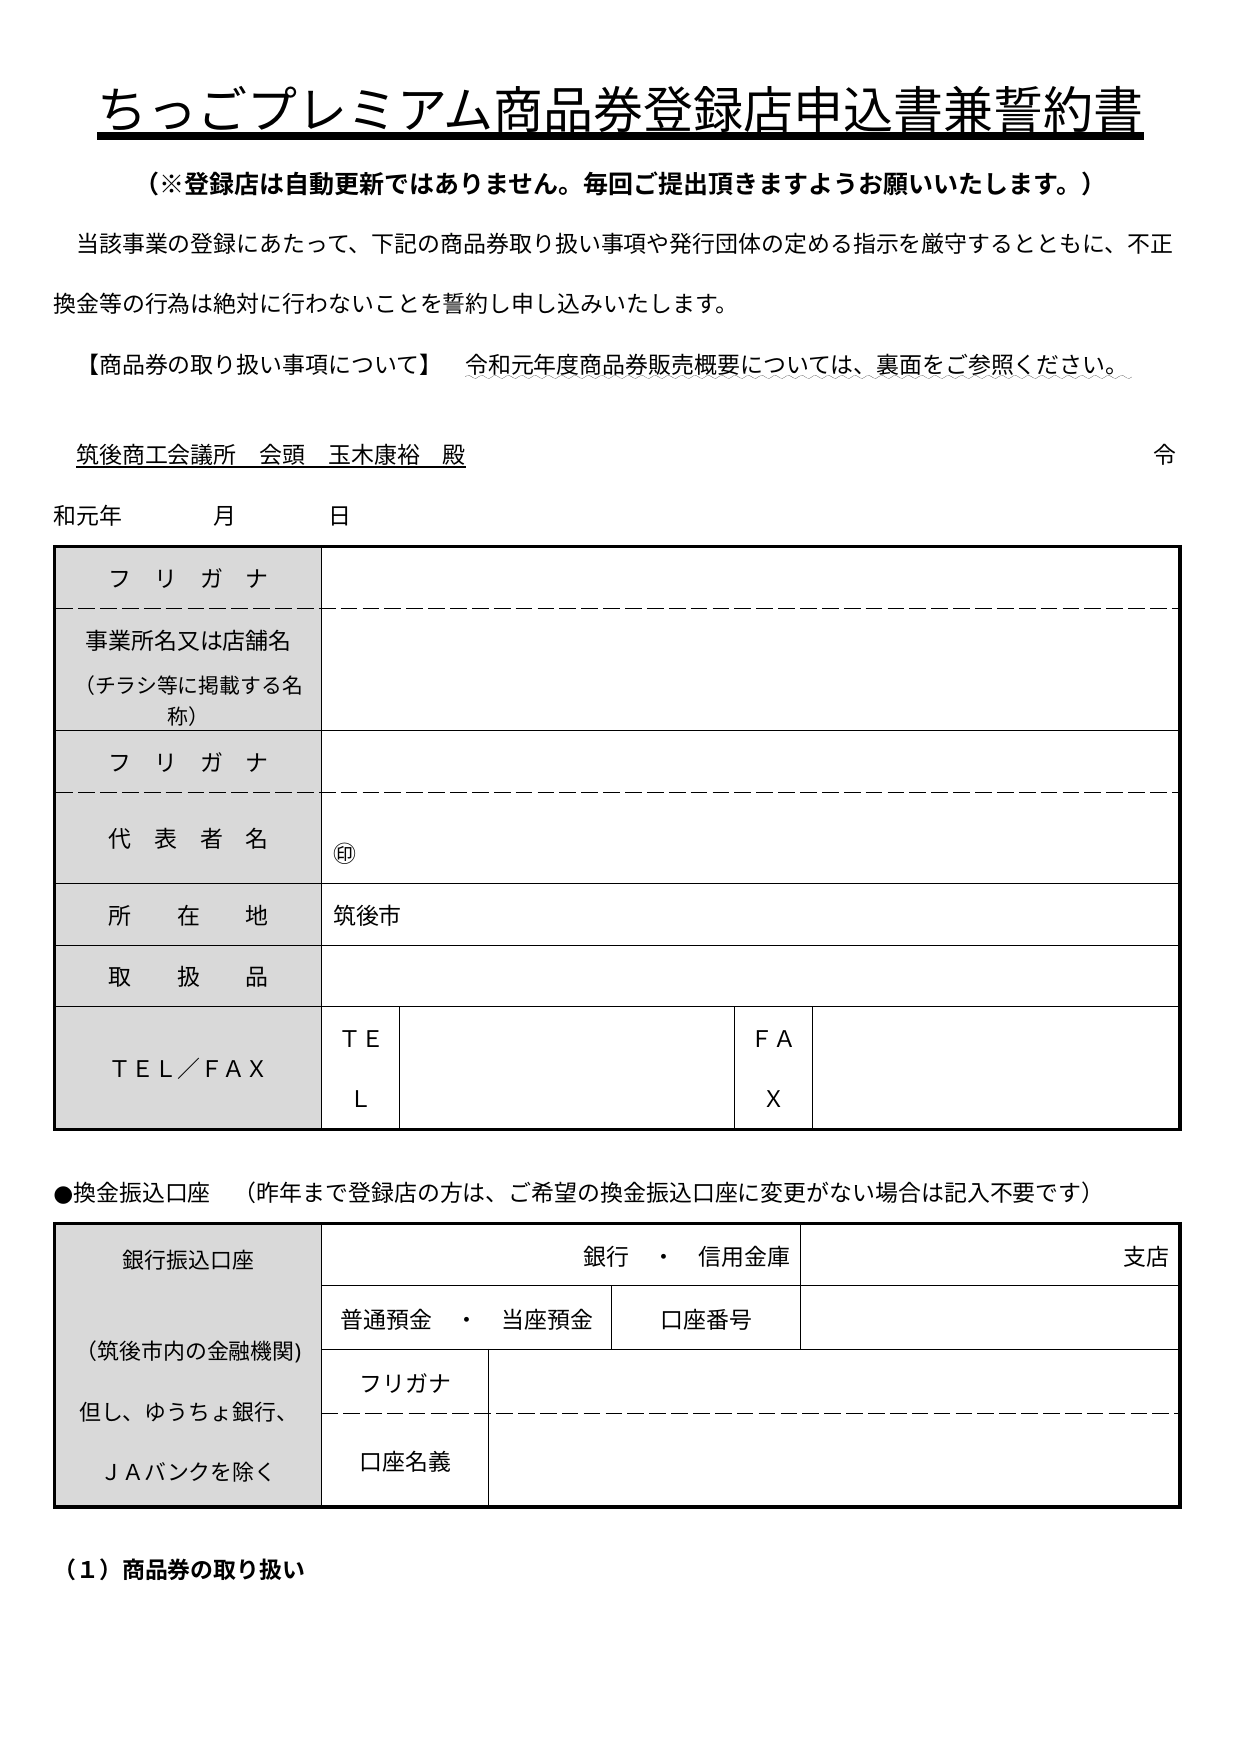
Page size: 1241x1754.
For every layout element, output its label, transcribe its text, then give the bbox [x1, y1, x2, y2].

table_cell フリガナ [322, 1350, 488, 1412]
text 筑後商工会議所 会頭 玉木康裕 殿 令和元年 月 日 [53, 424, 1187, 545]
table_header 銀行 ・ 信用金庫 [322, 1225, 800, 1285]
table_cell 筑後市 [322, 884, 1178, 945]
table_cell 代 表 者 名 [56, 792, 321, 883]
table_cell [322, 608, 1178, 730]
text （※登録店は自動更新ではありません。毎回ご提出頂きますようお願いいたします。） [53, 152, 1187, 212]
table_header [322, 548, 1178, 608]
table_header フ リ ガ ナ [56, 548, 321, 608]
table_cell [322, 946, 1178, 1006]
text ちっごプレミアム商品券登録店申込書兼誓約書 [53, 61, 1187, 152]
text ●換金振込口座 （昨年まで登録店の方は、ご希望の換金振込口座に変更がない場合は記入不要です） [53, 1161, 1187, 1222]
table_header 支店 [801, 1225, 1178, 1285]
table_cell ＴＥＬ／ＦＡＸ [56, 1007, 321, 1128]
table_cell 事業所名又は店舗名 （チラシ等に掲載する名称） [56, 608, 321, 730]
table_cell [322, 731, 1178, 792]
table_cell [813, 1007, 1178, 1128]
table_cell 口座番号 [612, 1286, 800, 1349]
table_cell 普通預金 ・ 当座預金 [322, 1286, 611, 1349]
table_cell [801, 1286, 1178, 1349]
table_cell ＴＥＬ [322, 1007, 399, 1128]
table_cell 所 在 地 [56, 884, 321, 945]
table_cell ＦＡＸ [735, 1007, 812, 1128]
table_cell ㊞ [322, 792, 1178, 883]
table_header 銀行振込口座 （筑後市内の金融機関) 但し、ゆうちょ銀行、 ＪＡバンクを除く [56, 1225, 321, 1505]
table_cell [400, 1007, 734, 1128]
table_cell フ リ ガ ナ [56, 731, 321, 792]
text 【商品券の取り扱い事項について】 令和元年度商品券販売概要については、裏面をご参照ください。 [53, 333, 1187, 394]
text 当該事業の登録にあたって、下記の商品券取り扱い事項や発行団体の定める指示を厳守するとともに、不正換金等の行為は絶対に行わないことを誓約し申し込みいたします。 [53, 212, 1187, 333]
table_cell [489, 1350, 1178, 1412]
table_cell 取 扱 品 [56, 946, 321, 1006]
table_cell 口座名義 [322, 1413, 488, 1505]
table_cell [489, 1413, 1178, 1505]
text （１）商品券の取り扱い [53, 1539, 1187, 1599]
